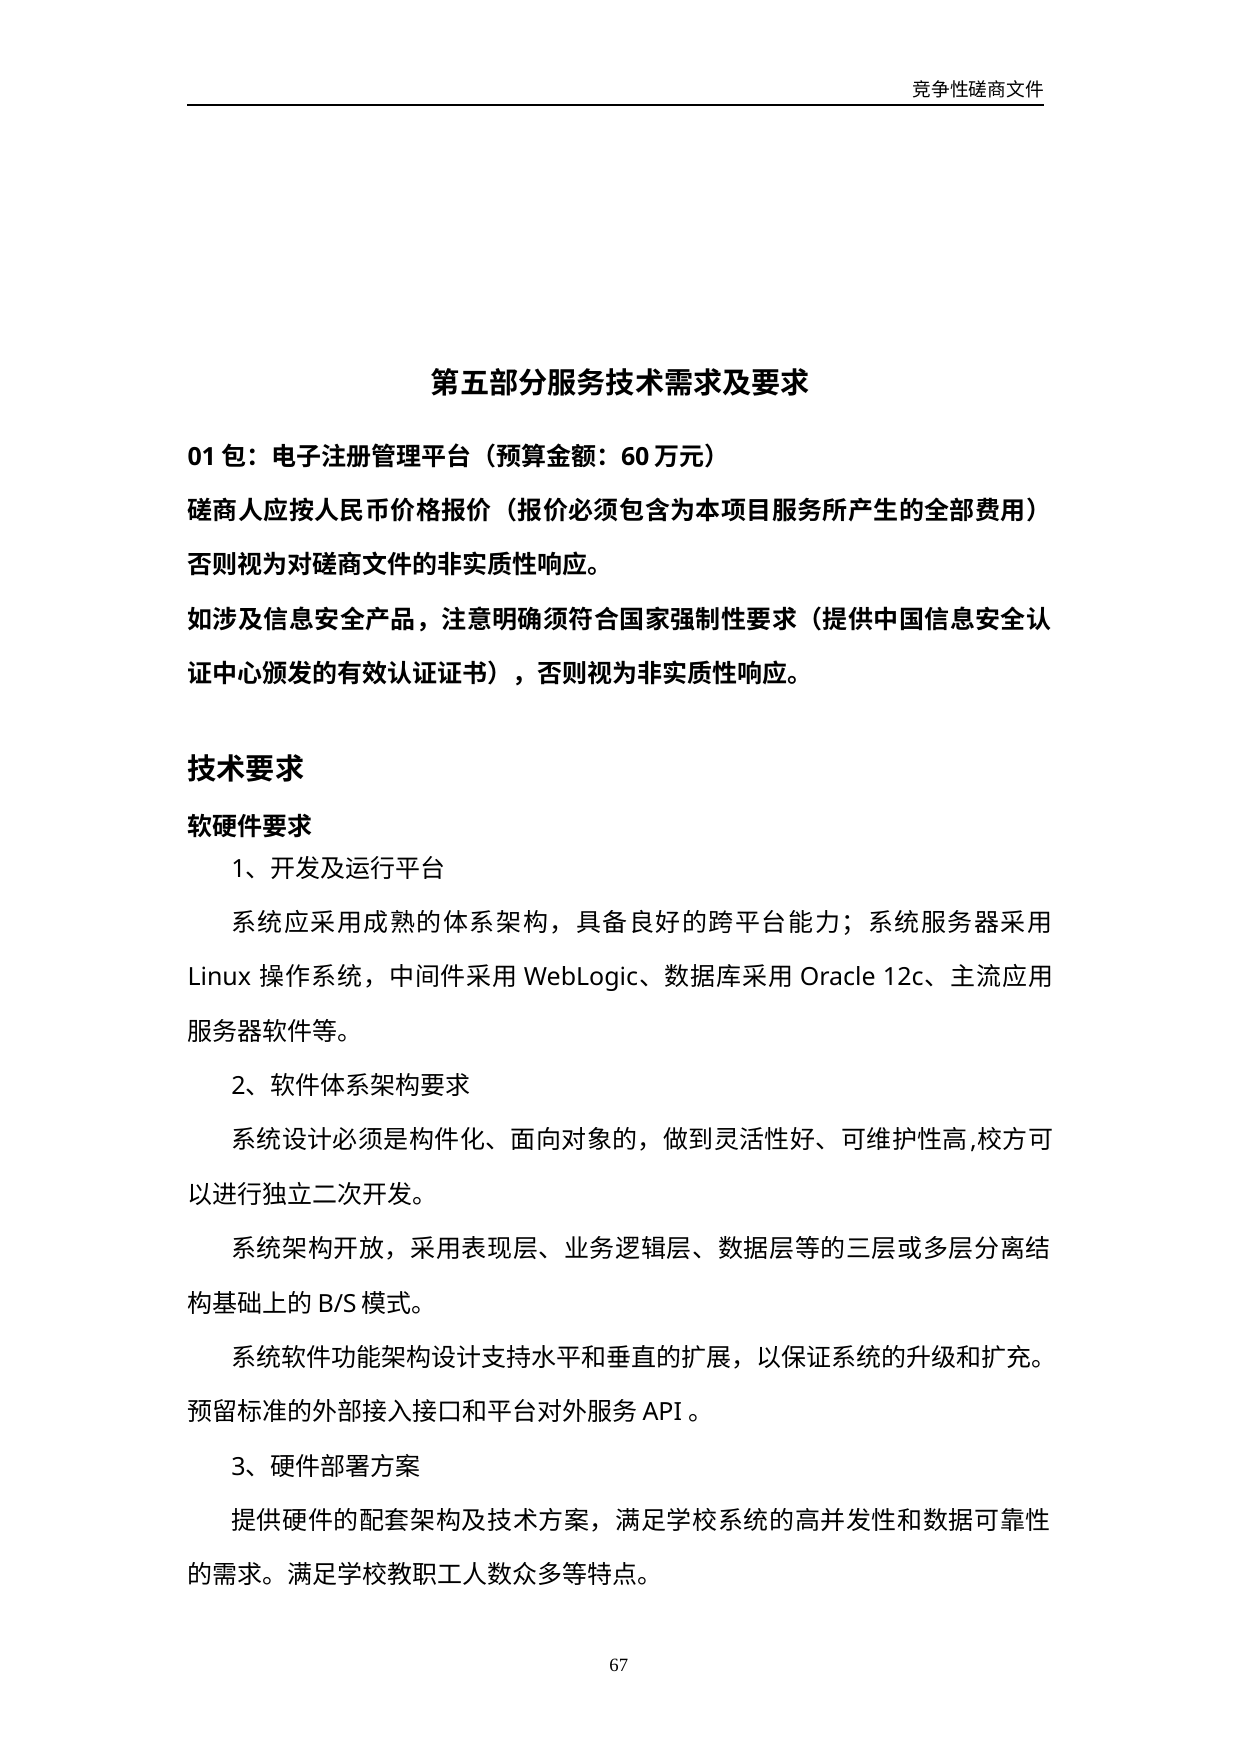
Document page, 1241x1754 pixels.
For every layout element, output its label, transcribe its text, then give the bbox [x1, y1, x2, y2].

text 预留标准的外部接入接口和平台对外服务API 。 [187, 1392, 1053, 1428]
text 磋商人应按人民币价格报价（报价必须包含为本项目服务所产生的全部费用），否则视为对磋商文件的非实质性响应。 [187, 490, 1053, 581]
subtitle 软硬件要求 [187, 806, 1053, 843]
subtitle 第五部分服务技术需求及要求 [187, 360, 1053, 402]
text 2、软件体系架构要求 [187, 1066, 1053, 1102]
text 系统软件功能架构设计支持水平和垂直的扩展，以保证系统的升级和扩充。 [187, 1337, 1053, 1374]
text 系统架构开放，采用表现层、业务逻辑层、数据层等的三层或多层分离结构基础上的B/S模式。 [187, 1229, 1053, 1319]
text 3、硬件部署方案 [187, 1446, 1053, 1482]
text 01包：电子注册管理平台（预算金额：60万元） [187, 436, 1053, 472]
text 1、开发及运行平台 [187, 848, 1053, 884]
text 如涉及信息安全产品，注意明确须符合国家强制性要求（提供中国信息安全认证中心颁发的有效认证证书），否则视为非实质性响应。 [187, 599, 1053, 690]
text 系统应采用成熟的体系架构，具备良好的跨平台能力；系统服务器采用Linux 操作系统，中间件采用WebLogic、数据库采用Oracle 12c、主流应用服务器软件等。 [187, 902, 1053, 1047]
text 系统设计必须是构件化、面向对象的，做到灵活性好、可维护性高,校方可以进行独立二次开发。 [187, 1120, 1053, 1211]
subtitle 技术要求 [187, 745, 1053, 788]
text 提供硬件的配套架构及技术方案，满足学校系统的高并发性和数据可靠性的需求。满足学校教职工人数众多等特点。 [187, 1501, 1053, 1591]
